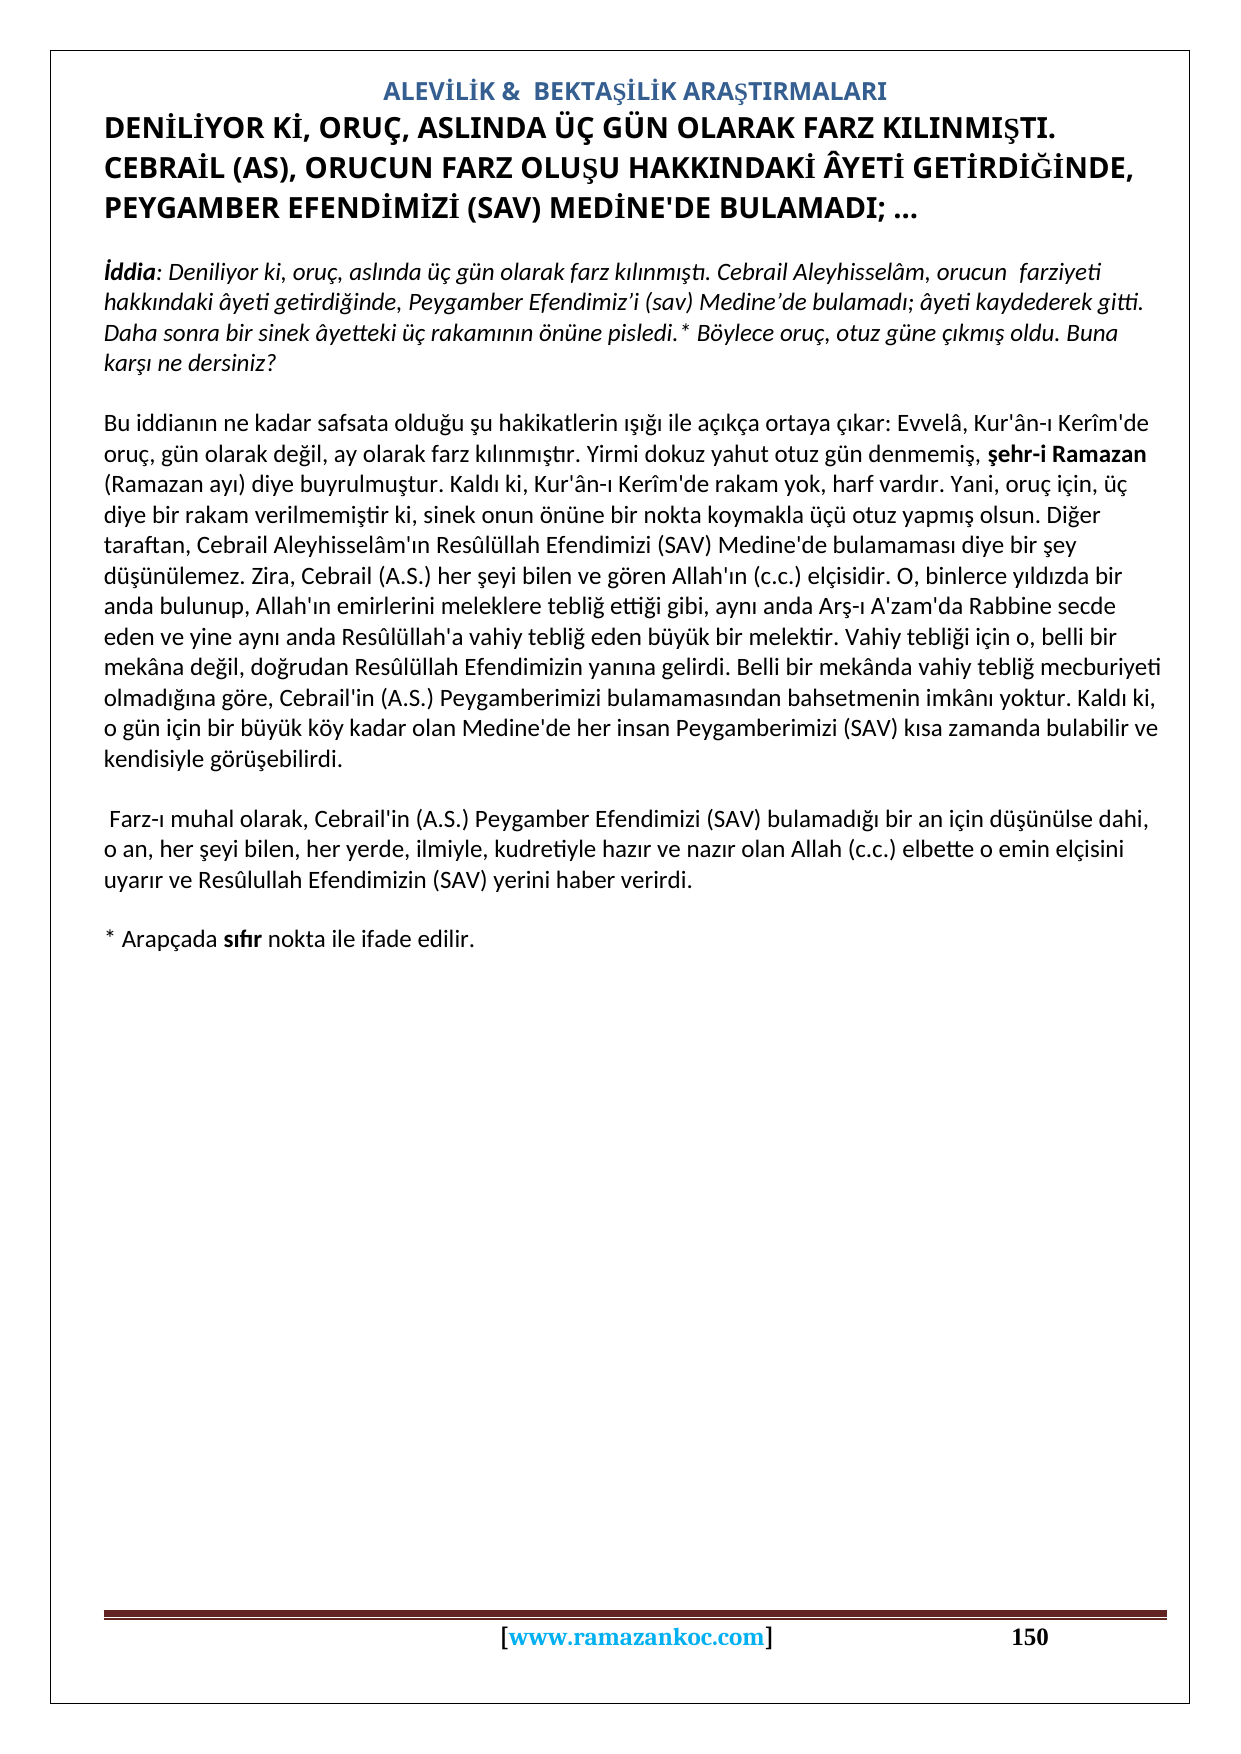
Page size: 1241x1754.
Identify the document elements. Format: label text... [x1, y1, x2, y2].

text İddia: Deniliyor ki, oruç, aslında üç gün olarak farz kılınmıştı. Cebrail Aleyhisselâm, orucun farziyeti hakkındaki âyeti getirdiğinde, Peygamber Efendimiz’i (sav) Medine’de bulamadı; âyeti kaydederek gitti. Daha sonra bir sinek âyetteki üç rakamının önüne pisledi.* Böylece oruç, otuz güne çıkmış oldu. Buna karşı ne dersiniz? [103, 256, 1167, 378]
text Farz-ı muhal olarak, Cebrail'in (A.S.) Peygamber Efendimizi (SAV) bulamadığı bir an için düşünülse dahi, o an, her şeyi bilen, her yerde, ilmiyle, kudretiyle hazır ve nazır olan Allah (c.c.) elbette o emin elçisini uyarır ve Resûlullah Efendimizin (SAV) yerini haber verirdi. [103, 803, 1167, 894]
subtitle DENİLİYOR Kİ, ORUÇ, ASLINDA ÜÇ GÜN OLARAK FARZ KILINMIŞTI. CEBRAİL (AS), ORUCUN FARZ OLUŞU HAKKINDAKİ ÂYETİ GETİRDİĞİNDE, PEYGAMBER EFENDİMİZİ (SAV) MEDİNE'DE BULAMADI; ... [103, 108, 1167, 227]
text * Arapçada sıfır nokta ile ifade edilir. [103, 923, 1167, 954]
text Bu iddianın ne kadar safsata olduğu şu hakikatlerin ışığı ile açıkça ortaya çıkar: Evvelâ, Kur'ân-ı Kerîm'de oruç, gün olarak değil, ay olarak farz kılınmıştır. Yirmi dokuz yahut otuz gün denmemiş, şehr-i Ramazan (Ramazan ayı) diye buyrulmuştur. Kaldı ki, Kur'ân-ı Kerîm'de rakam yok, harf vardır. Yani, oruç için, üç diye bir rakam verilmemiştir ki, sinek onun önüne bir nokta koymakla üçü otuz yapmış olsun. Diğer taraftan, Cebrail Aleyhisselâm'ın Resûlüllah Efendimizi (SAV) Medine'de bulamaması diye bir şey düşünülemez. Zira, Cebrail (A.S.) her şeyi bilen ve gören Allah'ın (c.c.) elçisidir. O, binlerce yıldızda bir anda bulunup, Allah'ın emirlerini meleklere tebliğ ettiği gibi, aynı anda Arş-ı A'zam'da Rabbine secde eden ve yine aynı anda Resûlüllah'a vahiy tebliğ eden büyük bir melektir. Vahiy tebliği için o, belli bir mekâna değil, doğrudan Resûlüllah Efendimizin yanına gelirdi. Belli bir mekânda vahiy tebliğ mecburiyeti olmadığına göre, Cebrail'in (A.S.) Peygamberimizi bulamamasından bahsetmenin imkânı yoktur. Kaldı ki, o gün için bir büyük köy kadar olan Medine'de her insan Peygamberimizi (SAV) kısa zamanda bulabilir ve kendisiyle görüşebilirdi. [103, 407, 1167, 773]
